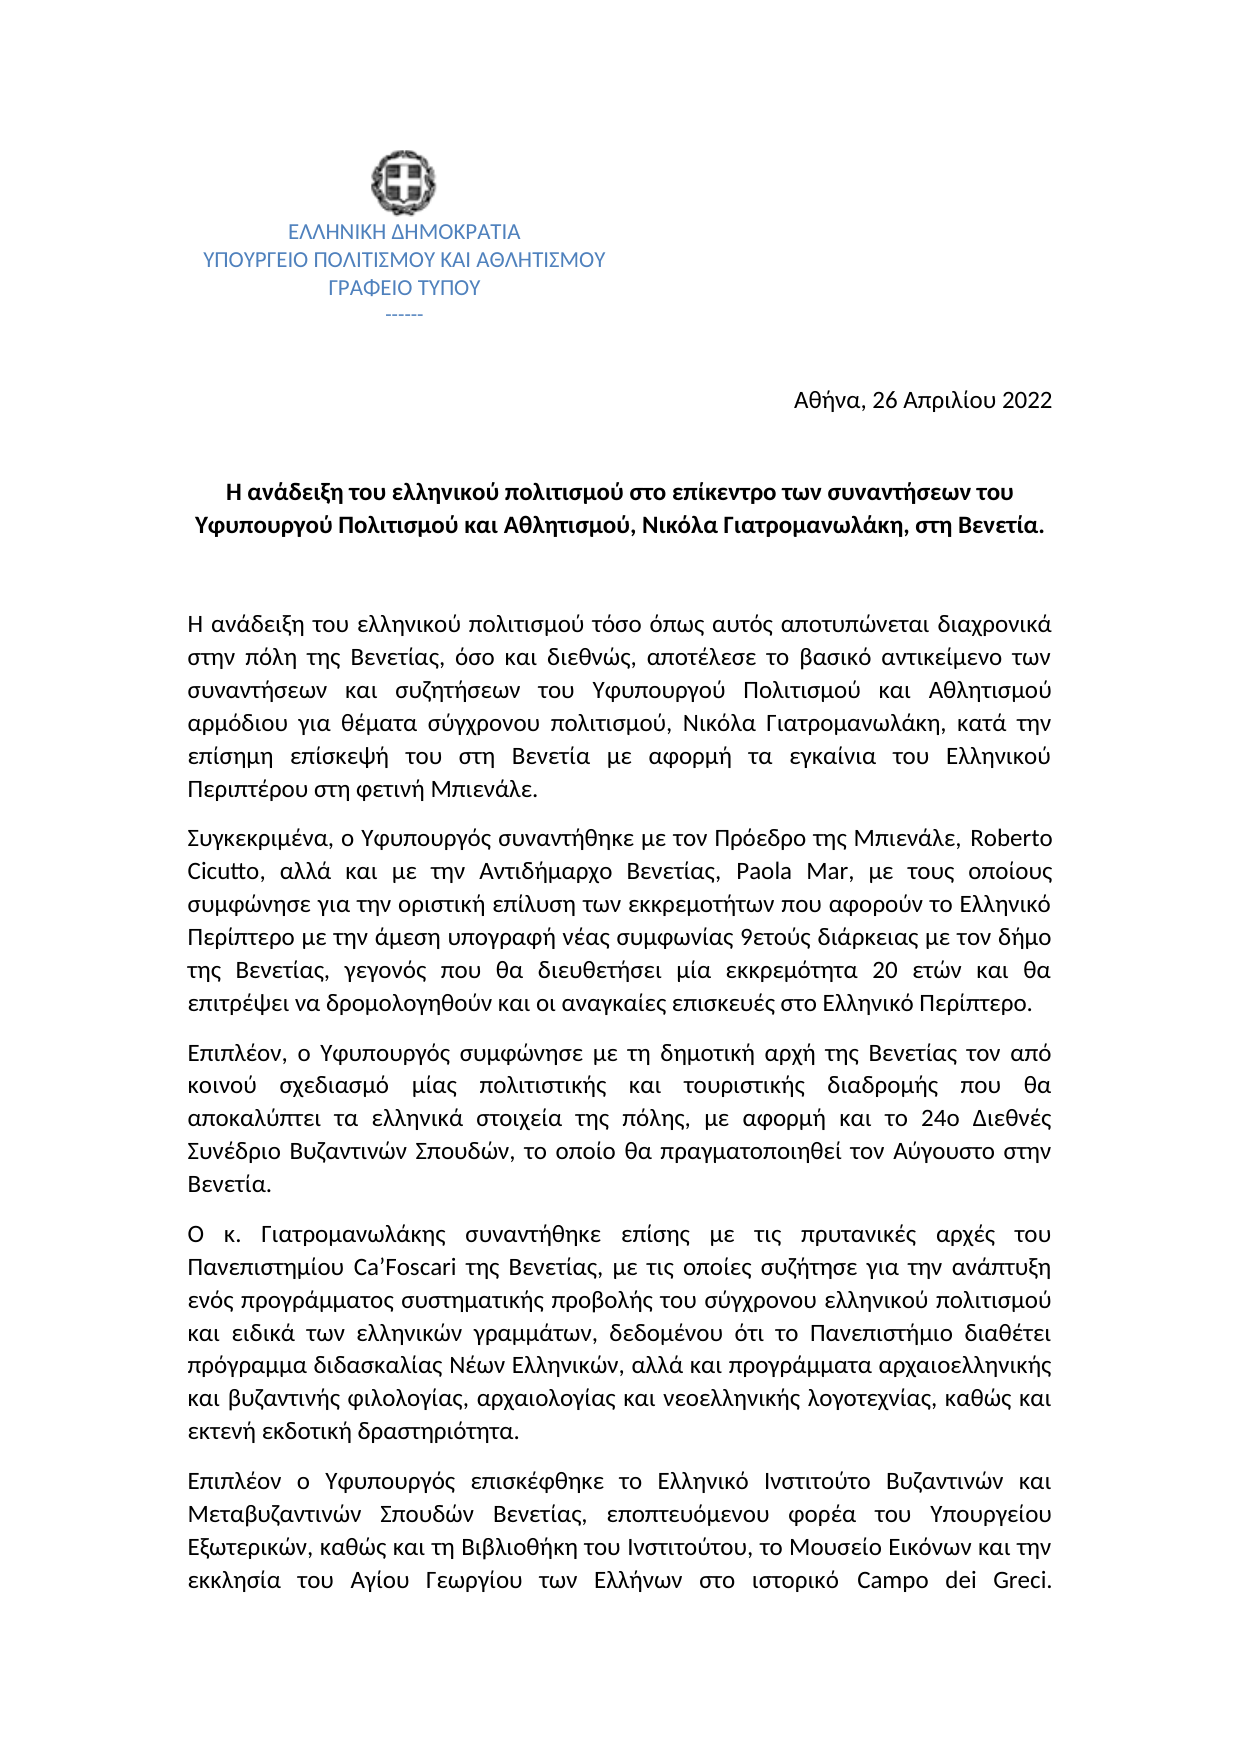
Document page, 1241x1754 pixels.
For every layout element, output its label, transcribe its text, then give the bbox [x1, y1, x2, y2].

text Ο κ. Γιατρομανωλάκης συναντήθηκε επίσης με τις πρυτανικές αρχές του Πανεπιστημίου Ca’Foscari της Βενετίας, με τις οποίες συζήτησε για την ανάπτυξη ενός προγράμματος συστηματικής προβολής του σύγχρονου ελληνικού πολιτισμού και ειδικά των ελληνικών γραμμάτων, δεδομένου ότι το Πανεπιστήμιο διαθέτει πρόγραμμα διδασκαλίας Νέων Ελληνικών, αλλά και προγράμματα αρχαιοελληνικής και βυζαντινής φιλολογίας, αρχαιολογίας και νεοελληνικής λογοτεχνίας, καθώς και εκτενή εκδοτική δραστηριότητα. [187, 1218, 1053, 1446]
picture [370, 150, 438, 217]
text Η ανάδειξη του ελληνικού πολιτισμού στο επίκεντρο των συναντήσεων του Υφυπουργού Πολιτισμού και Αθλητισμού, Νικόλα Γιατρομανωλάκη, στη Βενετία. [187, 476, 1053, 540]
text Επιπλέον, ο Υφυπουργός συμφώνησε με τη δημοτική αρχή της Βενετίας τον από κοινού σχεδιασμό μίας πολιτιστικής και τουριστικής διαδρομής που θα αποκαλύπτει τα ελληνικά στοιχεία της πόλης, με αφορμή και το 24ο Διεθνές Συνέδριο Βυζαντινών Σπουδών, το οποίο θα πραγματοποιηθεί τον Αύγουστο στην Βενετία. [187, 1037, 1053, 1199]
text Η ανάδειξη του ελληνικού πολιτισμού τόσο όπως αυτός αποτυπώνεται διαχρονικά στην πόλη της Βενετίας, όσο και διεθνώς, αποτέλεσε το βασικό αντικείμενο των συναντήσεων και συζητήσεων του Υφυπουργού Πολιτισμού και Αθλητισμού αρμόδιου για θέματα σύγχρονου πολιτισμού, Νικόλα Γιατρομανωλάκη, κατά την επίσημη επίσκεψή του στη Βενετία με αφορμή τα εγκαίνια του Ελληνικού Περιπτέρου στη φετινή Μπιενάλε. [187, 608, 1053, 803]
text Συγκεκριμένα, ο Υφυπουργός συναντήθηκε με τον Πρόεδρο της Μπιενάλε, Roberto Cicutto, αλλά και με την Αντιδήμαρχο Βενετίας, Paola Mar, με τους οποίους συμφώνησε για την οριστική επίλυση των εκκρεμοτήτων που αφορούν το Ελληνικό Περίπτερο με την άμεση υπογραφή νέας συμφωνίας 9ετούς διάρκειας με τον δήμο της Βενετίας, γεγονός που θα διευθετήσει μία εκκρεμότητα 20 ετών και θα επιτρέψει να δρομολογηθούν και οι αναγκαίες επισκευές στο Ελληνικό Περίπτερο. [187, 822, 1053, 1018]
text Αθήνα, 26 Απριλίου 2022 [187, 385, 1053, 415]
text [187, 1465, 1053, 1594]
